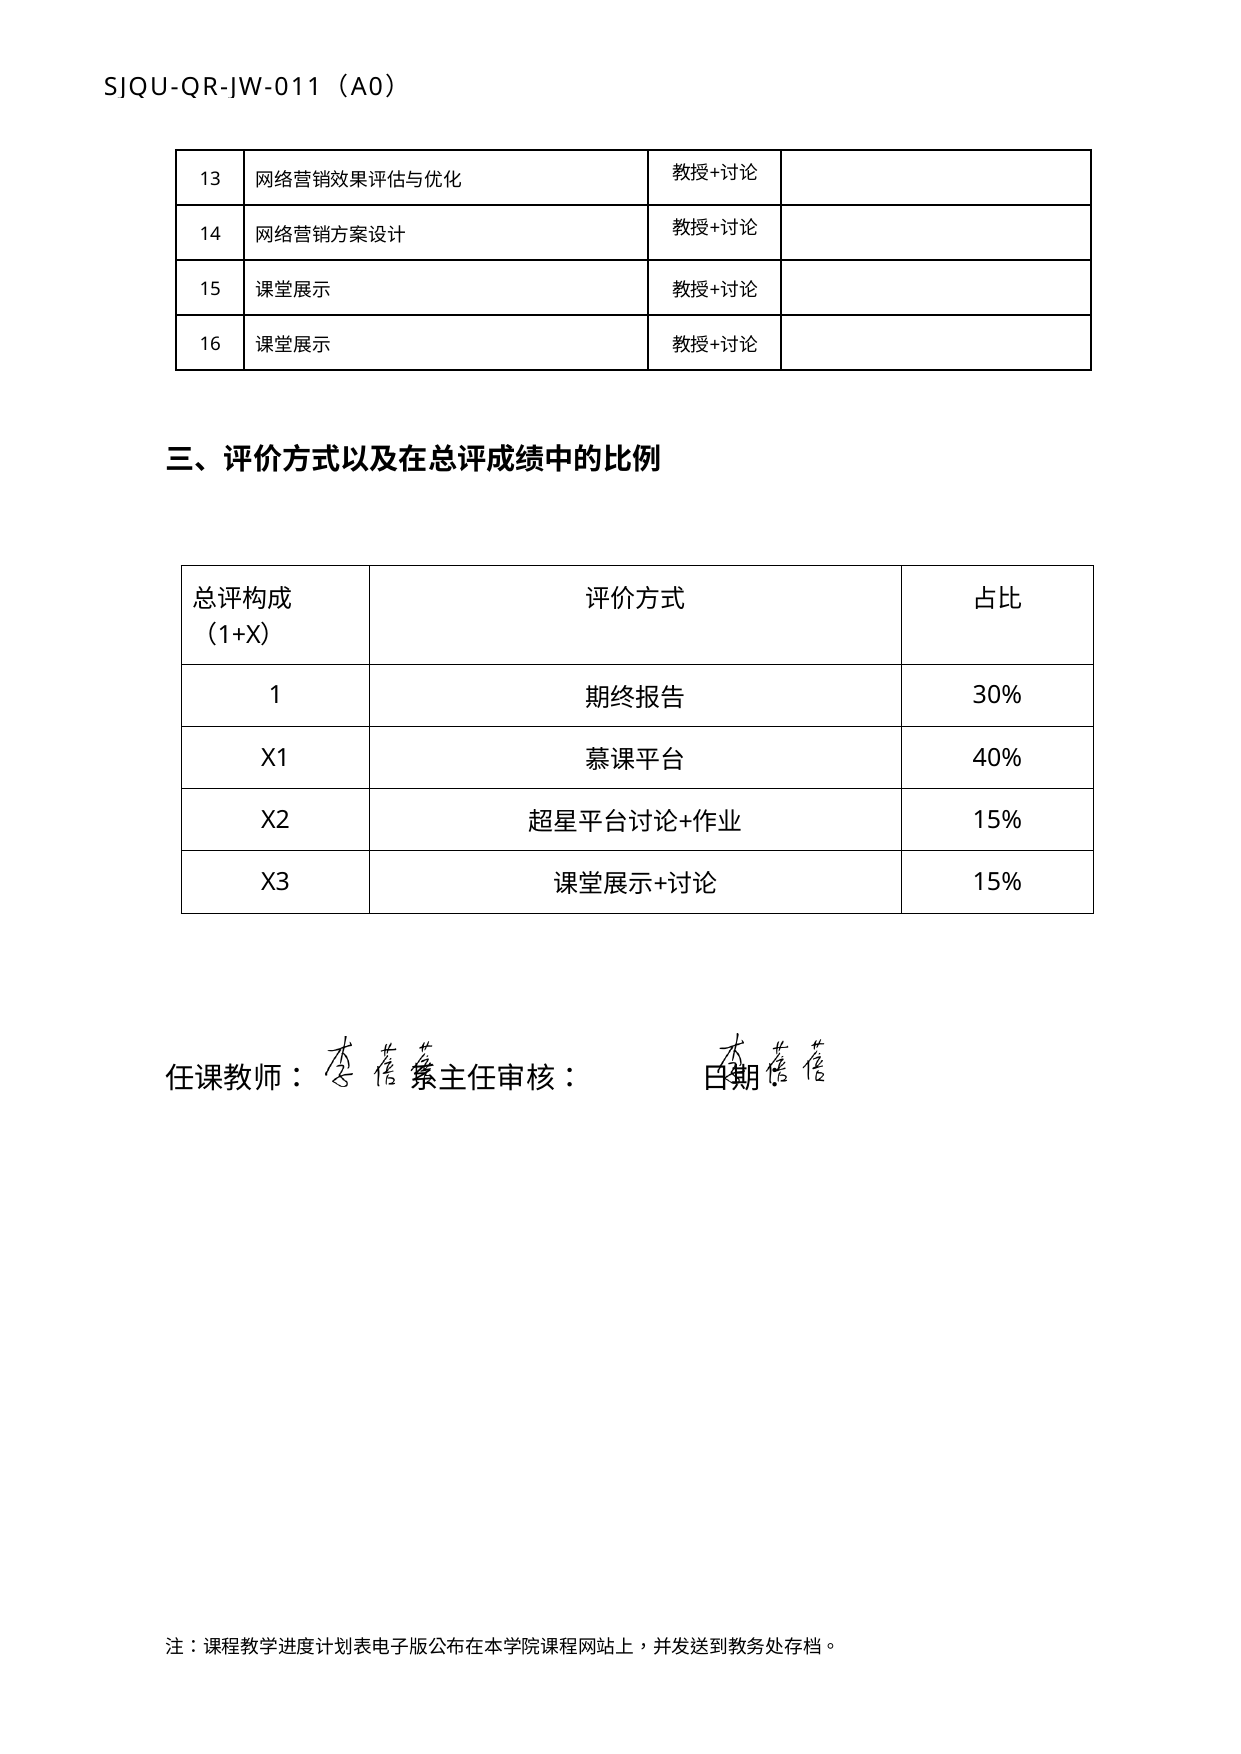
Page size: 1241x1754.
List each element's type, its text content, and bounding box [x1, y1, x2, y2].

table_cell X3 [182, 851, 369, 913]
table_cell 教授+讨论 [649, 206, 780, 259]
table_header 评价方式 [370, 566, 901, 663]
table_cell [782, 206, 1090, 259]
table_cell 1 [182, 665, 369, 726]
table_cell 网络营销方案设计 [245, 206, 647, 259]
table_header 占比 [902, 566, 1093, 663]
table_cell 16 [177, 316, 243, 369]
table_cell 30% [902, 665, 1093, 726]
table_cell X2 [182, 789, 369, 850]
table_cell 网络营销效果评估与优化 [245, 151, 647, 204]
table_cell 课堂展示 [245, 261, 647, 314]
table_cell 期终报告 [370, 665, 901, 726]
table_cell 教授+讨论 [649, 151, 780, 204]
table_cell [782, 316, 1090, 369]
table_cell 课堂展示 [245, 316, 647, 369]
table_cell [782, 261, 1090, 314]
table_cell 慕课平台 [370, 727, 901, 788]
table_cell 课堂展示+讨论 [370, 851, 901, 913]
table_cell X1 [182, 727, 369, 788]
table_cell 15 [177, 261, 243, 314]
table_cell 超星平台讨论+作业 [370, 789, 901, 850]
table_cell 13 [177, 151, 243, 204]
text 任课教师： 系主任审核： 日期： [165, 1023, 1087, 1098]
table_header 总评构成（1+X） [182, 566, 369, 663]
picture [325, 1036, 433, 1087]
text 三、评价方式以及在总评成绩中的比例 [165, 435, 1087, 478]
table_cell 15% [902, 851, 1093, 913]
table_cell 教授+讨论 [649, 261, 780, 314]
table_cell [782, 151, 1090, 204]
table_cell 15% [902, 789, 1093, 850]
table_cell 14 [177, 206, 243, 259]
picture [717, 1033, 825, 1084]
table_cell 教授+讨论 [649, 316, 780, 369]
table_cell 40% [902, 727, 1093, 788]
